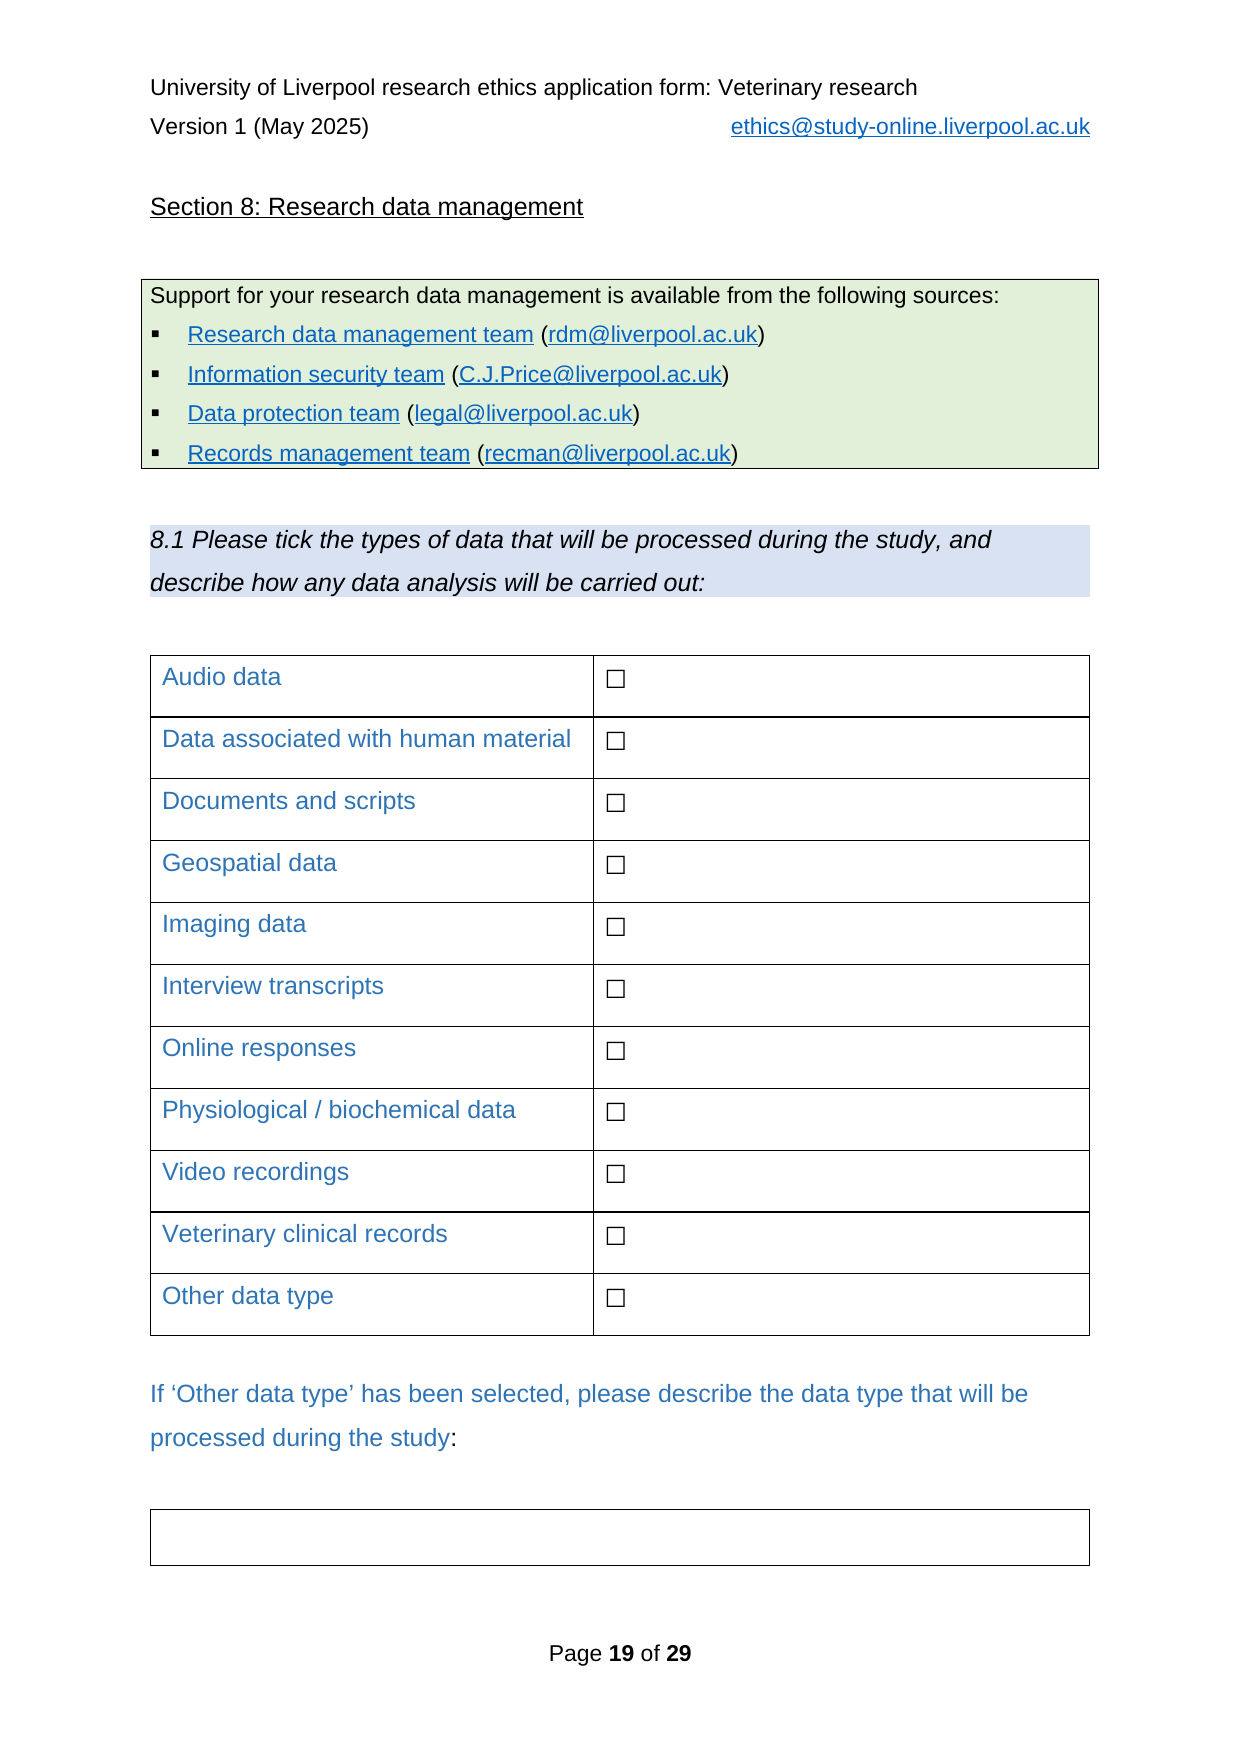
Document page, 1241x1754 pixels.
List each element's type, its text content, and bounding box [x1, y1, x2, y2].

table_cell [594, 1213, 1089, 1273]
table_cell [594, 903, 1089, 964]
list Data protection team (legal@liverpool.ac.uk) [142, 397, 1098, 426]
table_cell Imaging data [151, 903, 593, 964]
table_cell Online responses [151, 1027, 593, 1088]
text Support for your research data management is available from the following sources: [142, 280, 1098, 308]
list Information security team (C.J.Price@liverpool.ac.uk) [142, 357, 1098, 387]
table_cell [594, 965, 1089, 1026]
table_cell [594, 779, 1089, 840]
table_cell Video recordings [151, 1151, 593, 1211]
table_cell Veterinary clinical records [151, 1213, 593, 1273]
table_cell [594, 1274, 1089, 1335]
table_cell Geospatial data [151, 841, 593, 902]
table_cell [594, 1027, 1089, 1088]
table_cell Interview transcripts [151, 965, 593, 1026]
table_cell [594, 1151, 1089, 1211]
text If ‘Other data type’ has been selected, please describe the data type that will be processed during the study: [150, 1379, 1090, 1451]
subtitle 8.1 Please tick the types of data that will be processed during the study, and describe how any data analysis will be carried out: [150, 525, 1090, 597]
list Records management team (recman@liverpool.ac.uk) [142, 436, 1098, 468]
table_cell [594, 1089, 1089, 1149]
table_cell [594, 841, 1089, 902]
list Research data management team (rdm@liverpool.ac.uk) [142, 318, 1098, 347]
table_header [151, 1510, 1089, 1565]
table_cell Other data type [151, 1274, 593, 1335]
table_cell [594, 718, 1089, 778]
table_header [594, 656, 1089, 716]
table_header Audio data [151, 656, 593, 716]
table_cell Physiological / biochemical data [151, 1089, 593, 1149]
table_cell Documents and scripts [151, 779, 593, 840]
subtitle Section 8: Research data management [150, 192, 1090, 221]
table_cell Data associated with human material [151, 718, 593, 778]
